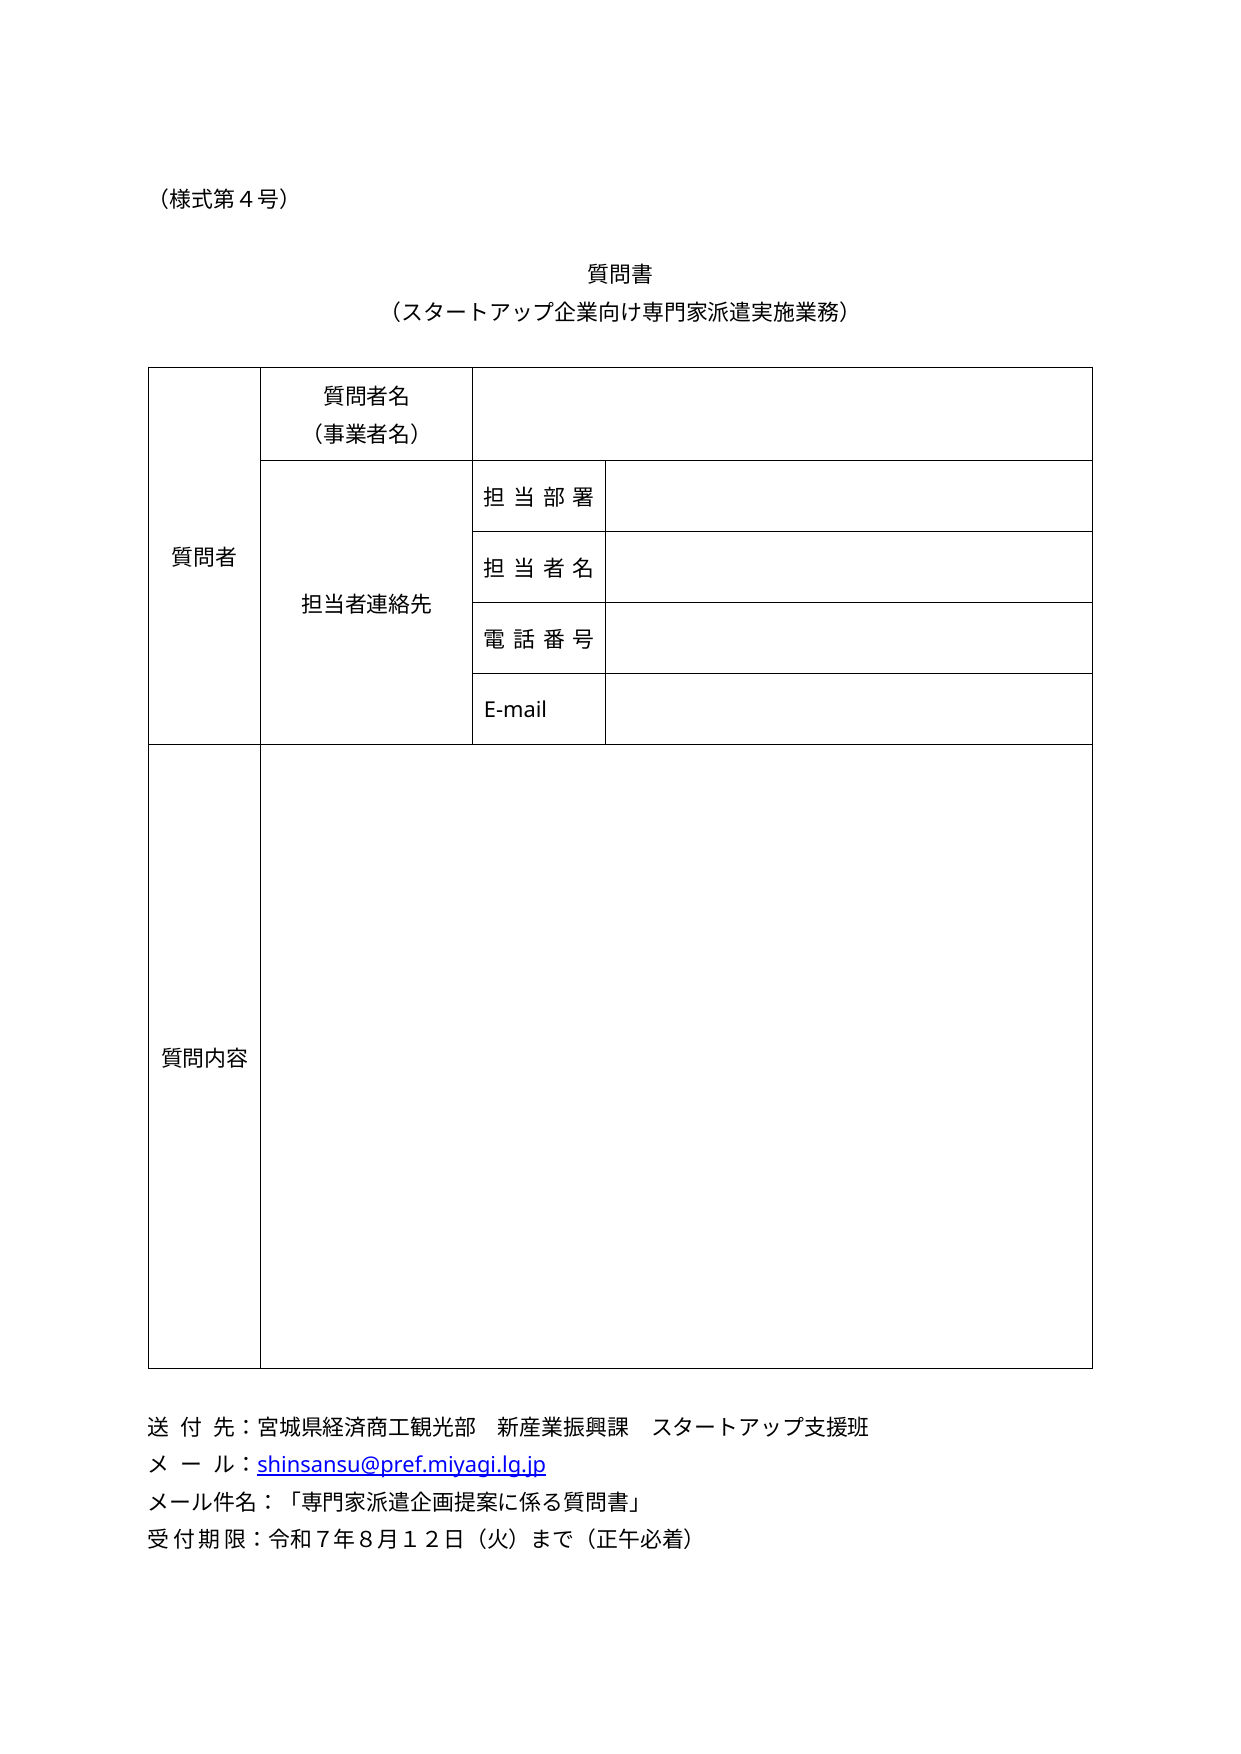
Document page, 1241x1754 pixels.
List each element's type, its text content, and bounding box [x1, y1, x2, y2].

table_header [473, 368, 1092, 460]
table_cell [606, 532, 1092, 602]
table_cell 担当者連絡先 [261, 461, 472, 744]
table_cell E-mail [473, 674, 605, 744]
table_cell 担当者名 [473, 532, 605, 602]
text （スタートアップ企業向け専門家派遣実施業務） [148, 292, 1092, 329]
table_header 質問者名 （事業者名） [261, 368, 472, 460]
text メール：shinsansu@pref.miyagi.lg.jp [148, 1444, 1092, 1482]
text 質問書 [148, 254, 1092, 292]
table_cell 質問内容 [149, 745, 260, 1368]
table_cell 電話番号 [473, 603, 605, 673]
table_cell [606, 461, 1092, 531]
table_cell 担当部署 [473, 461, 605, 531]
text （様式第４号） [148, 179, 1092, 217]
text 受付期限：令和７年８月１２日（火）まで（正午必着） [148, 1519, 1092, 1557]
table_cell [606, 603, 1092, 673]
table_cell [261, 745, 1092, 1368]
table_header 質問者 [149, 368, 260, 744]
text メール件名：「専門家派遣企画提案に係る質問書」 [148, 1482, 1092, 1519]
table_cell [606, 674, 1092, 744]
text 送付先：宮城県経済商工観光部 新産業振興課 スタートアップ支援班 [148, 1407, 1092, 1444]
